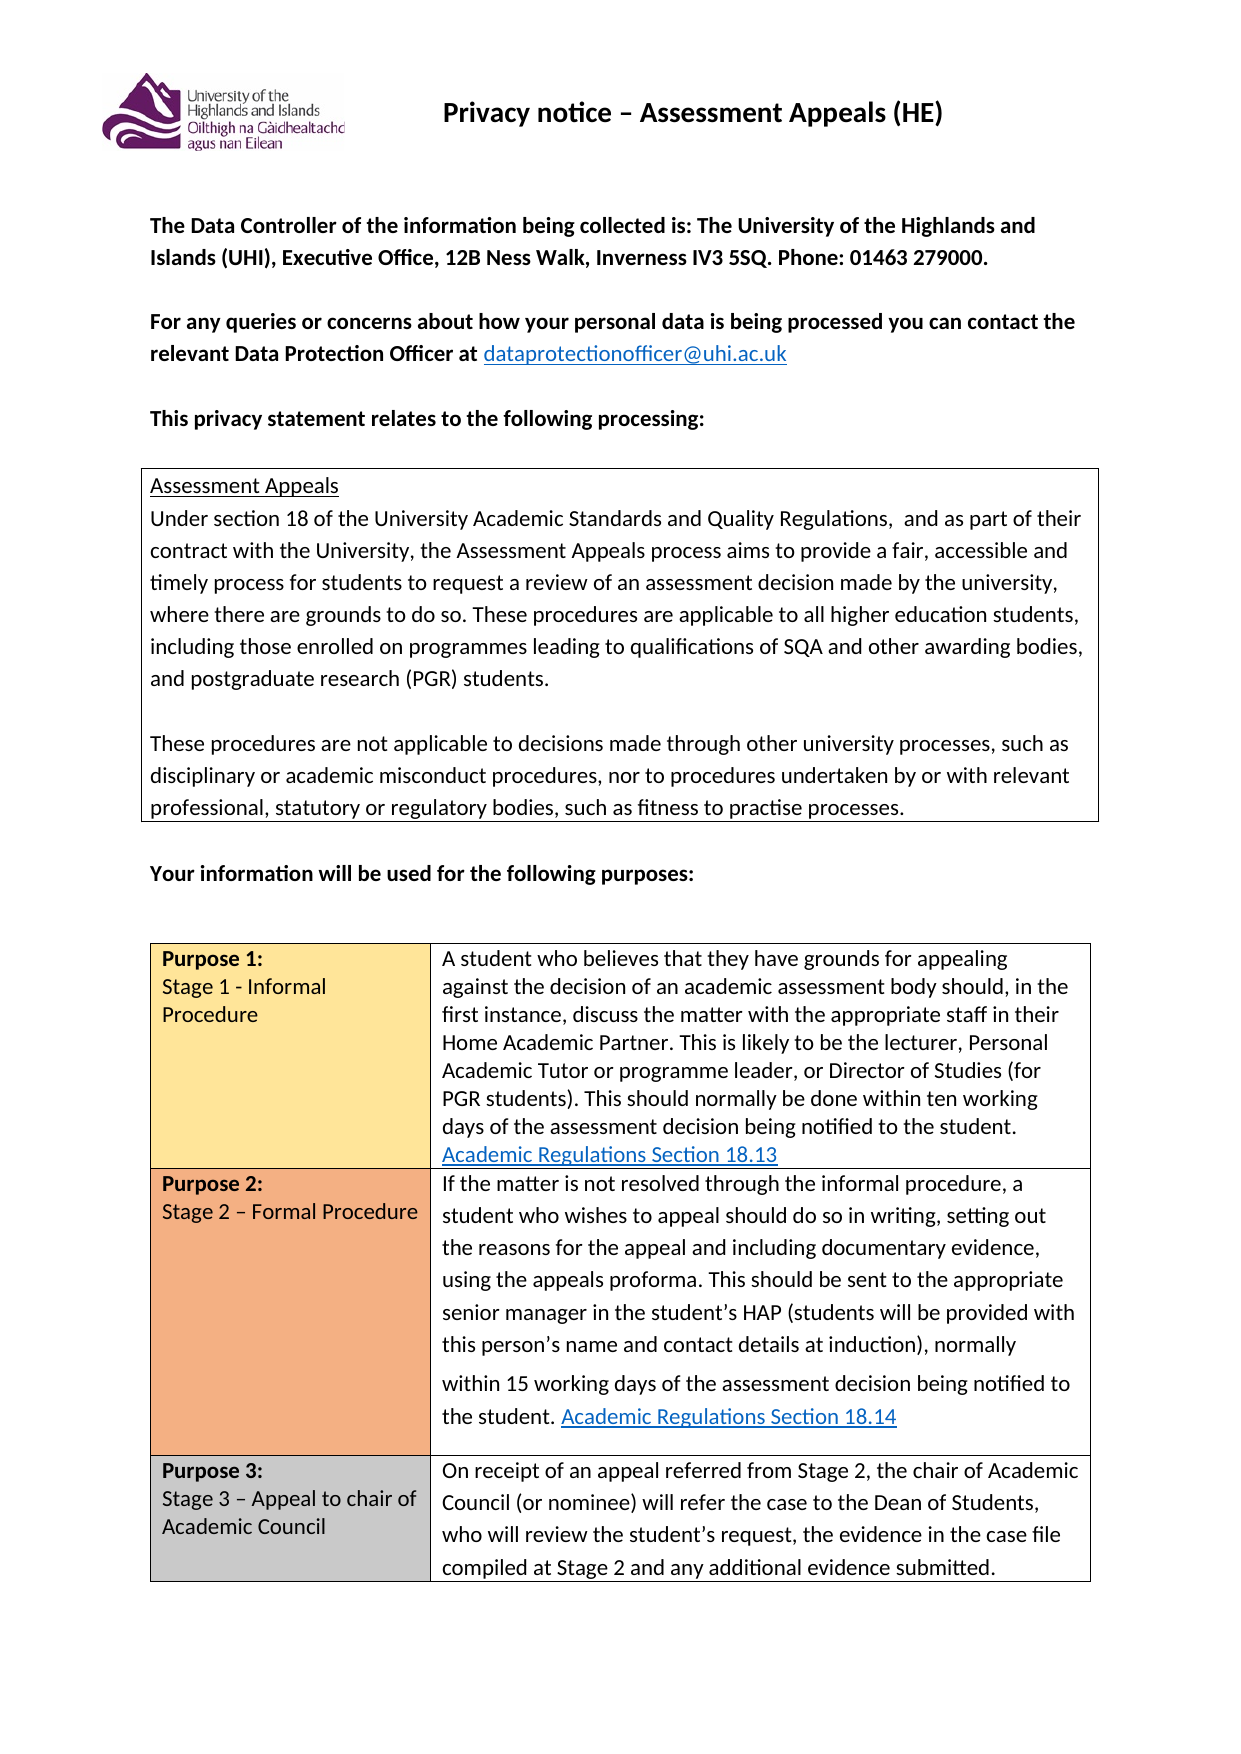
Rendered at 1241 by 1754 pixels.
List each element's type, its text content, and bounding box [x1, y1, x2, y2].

text These procedures are not applicable to decisions made through other university processes, such as disciplinary or academic misconduct procedures, nor to procedures undertaken by or with relevant professional, statutory or regulatory bodies, such as fitness to practise processes. [142, 726, 1098, 821]
text For any queries or concerns about how your personal data is being processed you can contact the relevant Data Protection Officer at dataprotectionofficer@uhi.ac.uk [150, 307, 1090, 368]
table_header Purpose 1: Stage 1 - Informal Procedure [151, 944, 430, 1168]
text Under section 18 of the University Academic Standards and Quality Regulations, and as part of their contract with the University, the Assessment Appeals process aims to provide a fair, accessible and timely process for students to request a review of an assessment decision made by the university, where there are grounds to do so. These procedures are applicable to all higher education students, including those enrolled on programmes leading to qualifications of SQA and other awarding bodies, and postgraduate research (PGR) students. [142, 501, 1098, 693]
table_header A student who believes that they have grounds for appealing against the decision of an academic assessment body should, in the first instance, discuss the matter with the appropriate staff in their Home Academic Partner. This is likely to be the lecturer, Personal Academic Tutor or programme leader, or Director of Studies (for PGR students). This should normally be done within ten working days of the assessment decision being notified to the student. Academic Regulations Section 18.13 [431, 944, 1090, 1168]
text Assessment Appeals [142, 469, 1098, 499]
picture [102, 73, 345, 151]
text The Data Controller of the information being collected is: The University of the Highlands and Islands (UHI), Executive Office, 12B Ness Walk, Inverness IV3 5SQ. Phone: 01463 279000. [150, 211, 1090, 271]
table_cell Purpose 2: Stage 2 – Formal Procedure [151, 1169, 430, 1455]
text Your information will be used for the following purposes: [150, 859, 1090, 887]
table_cell If the matter is not resolved through the informal procedure, a student who wishes to appeal should do so in writing, setting out the reasons for the appeal and including documentary evidence, using the appeals proforma. This should be sent to the appropriate senior manager in the student’s HAP (students will be provided with this person’s name and contact details at induction), normally within 15 working days of the assessment decision being notified to the student. Academic Regulations Section 18.14 [431, 1169, 1090, 1455]
text This privacy statement relates to the following processing: [150, 404, 1090, 432]
table_cell Purpose 3: Stage 3 – Appeal to chair of Academic Council [151, 1456, 430, 1581]
